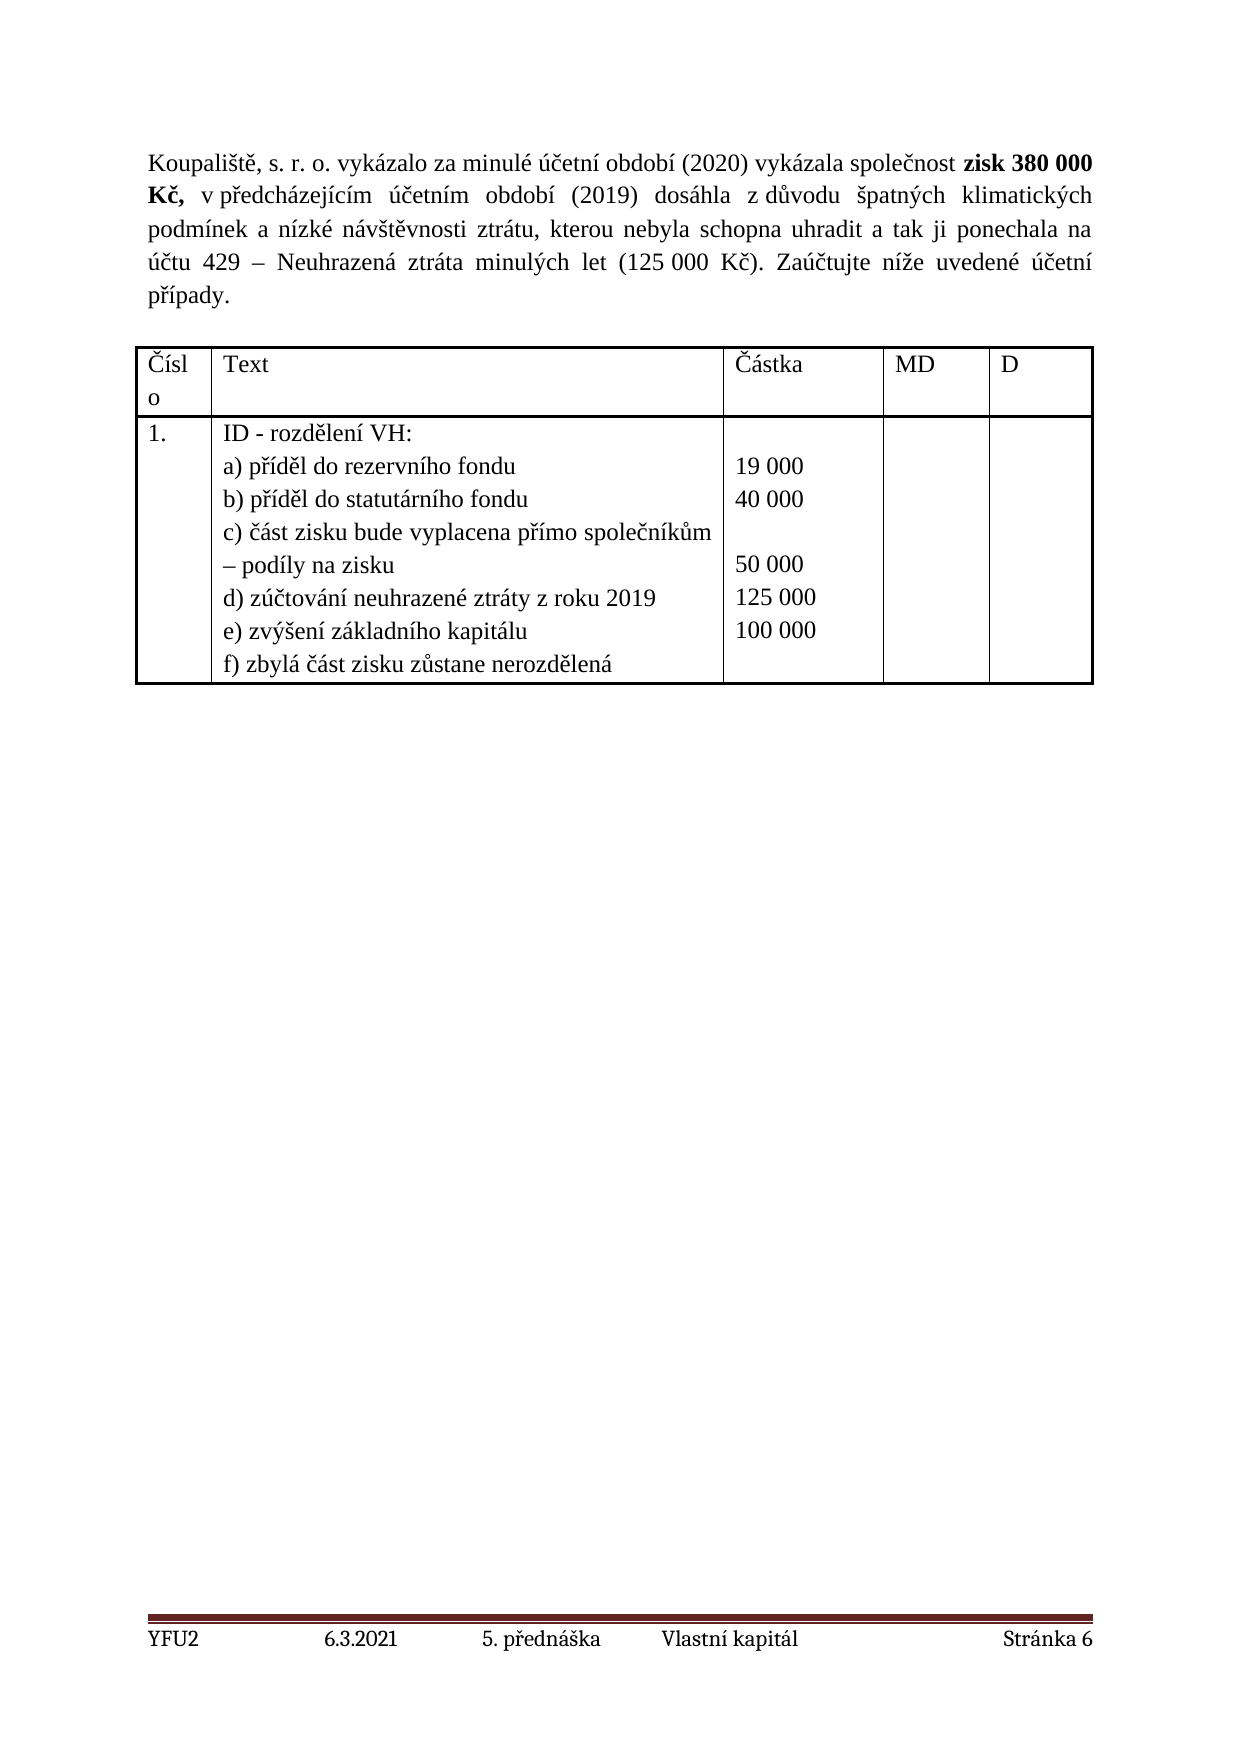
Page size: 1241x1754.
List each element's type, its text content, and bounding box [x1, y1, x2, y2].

table_header Text [212, 349, 723, 415]
table_header D [990, 349, 1091, 415]
table_cell 19 000 40 000 50 000 125 000 100 000 [724, 418, 883, 682]
table_cell [884, 418, 989, 682]
table_cell 1. [138, 418, 211, 682]
text Koupaliště, s. r. o. vykázalo za minulé účetní období (2020) vykázala společnost zisk 380 000 Kč, v předcházejícím účetním období (2019) dosáhla z důvodu špatných klimatických podmínek a nízké návštěvnosti ztrátu, kterou nebyla schopna uhradit a tak ji ponechala na účtu 429 – Neuhrazená ztráta minulých let (125 000 Kč). Zaúčtujte níže uvedené účetní případy. [148, 148, 1093, 309]
table_header MD [884, 349, 989, 415]
table_cell [990, 418, 1091, 682]
table_header Číslo [138, 349, 211, 415]
table_cell ID - rozdělení VH: a) příděl do rezervního fondu b) příděl do statutárního fondu c) část zisku bude vyplacena přímo společníkům – podíly na zisku d) zúčtování neuhrazené ztráty z roku 2019 e) zvýšení základního kapitálu f) zbylá část zisku zůstane nerozdělená [212, 418, 723, 682]
table_header Částka [724, 349, 883, 415]
